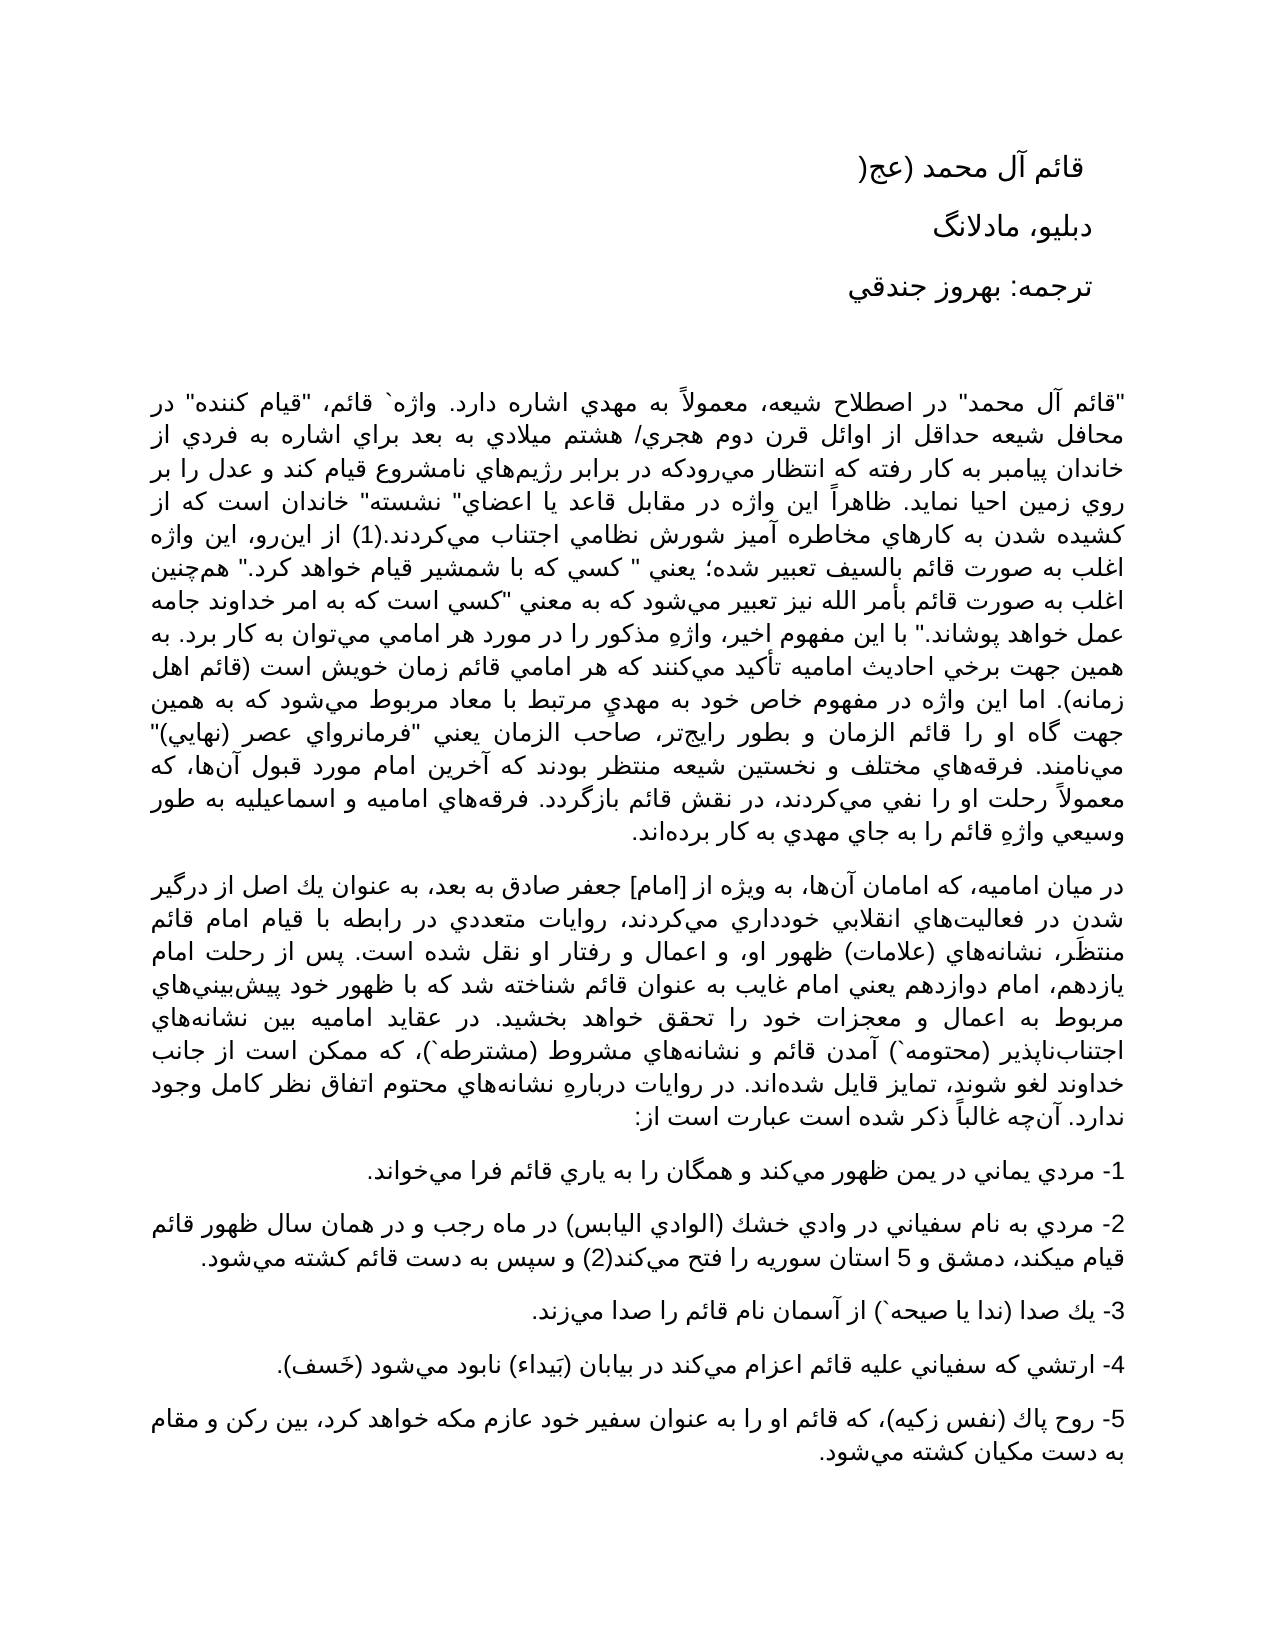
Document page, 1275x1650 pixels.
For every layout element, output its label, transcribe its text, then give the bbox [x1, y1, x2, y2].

text "قائم آل محمد" در اصطلاح شيعه، معمولاً به مهدي اشاره دارد. واژه` قائم، "قيام كننده" در محافل شيعه حداقل از اوائل قرن دوم هجري/ هشتم ميلا‌دي به بعد براي اشاره به فردي از خاندان پيامبر به كار رفته كه انتظار مي‌رودكه در برابر رژيم‌هاي نامشروع قيام كند و عدل را بر روي زمين احيا نمايد. ظاهراً اين واژه در مقابل قاعد يا اعضاي" نشسته" خاندان است كه از كشيده شدن به كارهاي مخاطره آميز شورش نظامي اجتناب مي‌كردند.(1) از اين‌رو، اين واژه اغلب به صورت قائم بالسيف تعبير شده؛ يعني " كسي كه با شمشير قيام خواهد كرد." هم‌چنين اغلب به صورت قائم بأمر الله نيز تعبير مي‌شود كه به معني "كسي است كه به امر خداوند جامه عمل خواهد پوشاند." با اين مفهوم اخير، واژهِ مذكور را در مورد هر امامي مي‌توان به كار برد. به همين جهت برخي احاديث اماميه تأكيد مي‌كنند كه هر امامي قائم زمان خويش است (قائم اهل زمانه). اما اين واژه در مفهوم خاص خود به مهديِ مرتبط با معاد مربوط مي‌شود كه به همين جهت گاه او را قائم الزمان و بطور رايج‌تر، صاحب الزمان يعني "فرمانرواي عصر (نهايي)" مي‌نامند. فرقه‌هاي مختلف و نخستين شيعه منتظر بودند كه آخرين امام مورد قبول آن‌ها، كه معمولاً رحلت او را نفي مي‌كردند، در نقش قائم بازگردد. فرقه‌هاي اماميه و اسماعيليه به طور وسيعي واژهِ قائم را به جاي مهدي به كار برده‌اند. [150, 387, 1125, 846]
text 2- مردي به نام سفياني در وادي خشك (الوادي اليابس) در ماه رجب و در همان سال ظهور قائم قيام ميكند، دمشق و 5 استان سوريه را فتح مي‌كند(2) و سپس به دست قائم كشته مي‌شود. [150, 1209, 1125, 1271]
text 3- ‌يك صدا (ندا يا صيحه`) از آسمان نام قائم را صدا مي‌زند. [150, 1296, 1125, 1325]
text 1- مردي يماني در يمن ظهور مي‌كند و همگان را به ياري قائم فرا مي‌خواند. [150, 1156, 1125, 1184]
text 4- ارتشي كه سفياني عليه قائم اعزام مي‌كند در بيابان (بَيداء) نابود مي‌شود (خَسف). [150, 1350, 1125, 1379]
text در ميان اماميه، كه امامان آن‌ها، به ويژه از [امام] جعفر صادق به بعد، به عنوان يك اصل از درگير شدن در فعاليت‌هاي انقلابي خودداري مي‌كردند، روايات متعددي در رابطه با قيام امام قائم منتظَر، نشانه‌هاي (علامات) ظهور او، و اعمال و رفتار او نقل شده است. پس از رحلت امام يازدهم، امام دوازدهم يعني امام غايب به عنوان قائم شناخته شد كه با ظهور خود پيش‌بيني‌هاي مربوط به اعمال و معجزات خود را تحقق خواهد بخشيد. در عقايد اماميه بين نشانه‌هاي اجتناب‌ناپذير (محتومه`) آمدن قائم و نشانه‌هاي مشروط (مشترطه`)، كه ممكن است از جانب خداوند لغو شوند، تمايز قايل شده‌اند. در روايات دربارهِ نشانه‌هاي محتوم اتفاق نظر كامل وجود ندارد. آن‌چه غالباً ذكر شده است عبارت است از: [150, 871, 1125, 1131]
text قائم آل محمد (عج( [150, 150, 1125, 183]
text 5- روح پاك (نفس زكيه)، كه قائم او را به عنوان سفير خود عازم مكه خواهد كرد، بين ركن و مقام به دست مكيان كشته مي‌شود. [150, 1404, 1125, 1466]
text دبليو، مادلانگ [150, 209, 1125, 243]
text ترجمه: بهروز جندقي [150, 269, 1125, 302]
